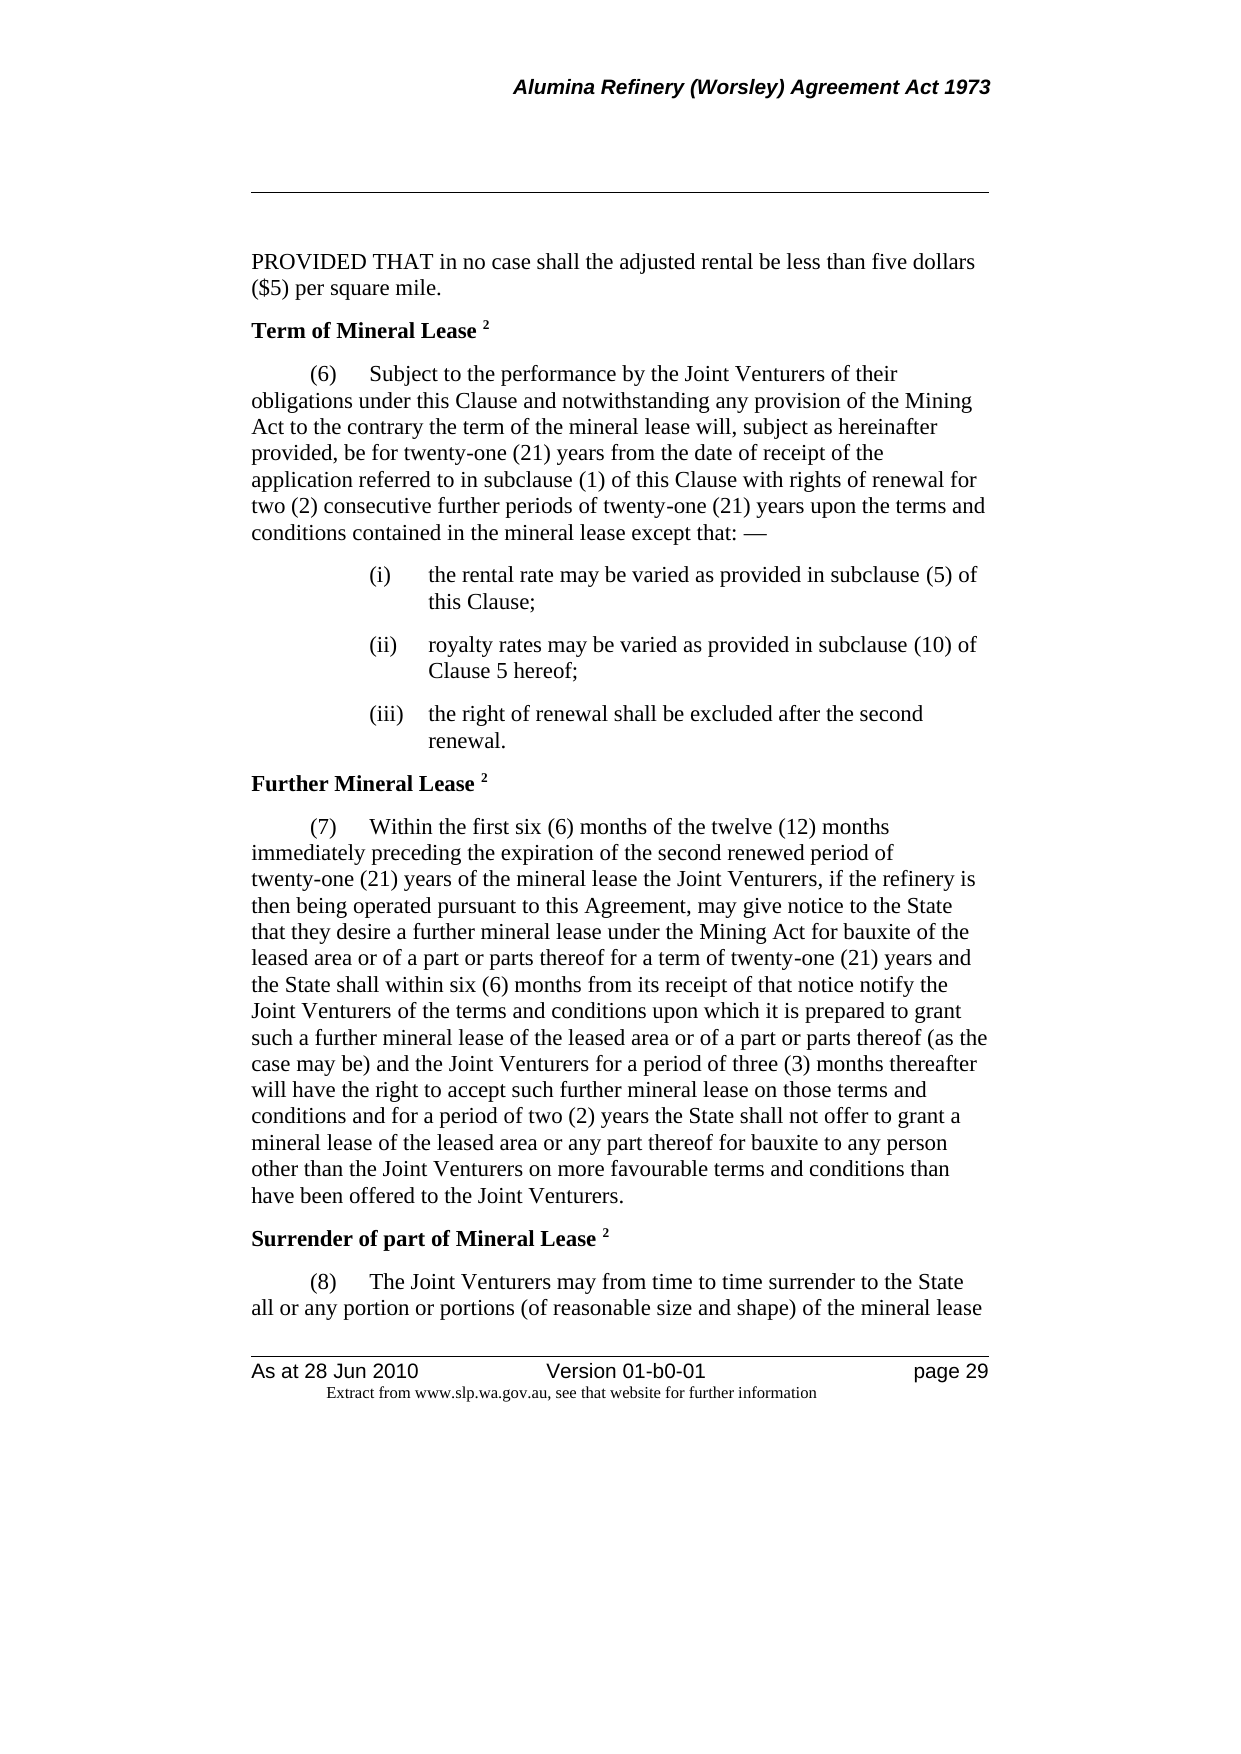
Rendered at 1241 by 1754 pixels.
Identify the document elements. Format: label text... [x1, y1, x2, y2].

text (7) Within the first six (6) months of the twelve (12) months immediately preceding the expiration of the second renewed period of twenty-one (21) years of the mineral lease the Joint Venturers, if the refinery is then being operated pursuant to this Agreement, may give notice to the State that they desire a further mineral lease under the Mining Act for bauxite of the leased area or of a part or parts thereof for a term of twenty-one (21) years and the State shall within six (6) months from its receipt of that notice notify the Joint Venturers of the terms and conditions upon which it is prepared to grant such a further mineral lease of the leased area or of a part or parts thereof (as the case may be) and the Joint Venturers for a period of three (3) months thereafter will have the right to accept such further mineral lease on those terms and conditions and for a period of two (2) years the State shall not offer to grant a mineral lease of the leased area or any part thereof for bauxite to any person other than the Joint Venturers on more favourable terms and conditions than have been offered to the Joint Venturers. [251, 813, 989, 1208]
text (iii) the right of renewal shall be excluded after the second renewal. [219, 700, 989, 753]
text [251, 1268, 989, 1320]
text (6) Subject to the performance by the Joint Venturers of their obligations under this Clause and notwithstanding any provision of the Mining Act to the contrary the term of the mineral lease will, subject as hereinafter provided, be for twenty-one (21) years from the date of receipt of the application referred to in subclause (1) of this Clause with rights of renewal for two (2) consecutive further periods of twenty-one (21) years upon the terms and conditions contained in the mineral lease except that: — [251, 360, 989, 545]
text Further Mineral Lease 2 [251, 770, 989, 796]
text PROVIDED THAT in no case shall the adjusted rental be less than five dollars ($5) per square mile. [251, 248, 989, 301]
text Term of Mineral Lease 2 [251, 317, 989, 344]
text (i) the rental rate may be varied as provided in subclause (5) of this Clause; [219, 562, 989, 614]
text (ii) royalty rates may be varied as provided in subclause (10) of Clause 5 hereof; [219, 631, 989, 684]
text Surrender of part of Mineral Lease 2 [251, 1225, 989, 1251]
